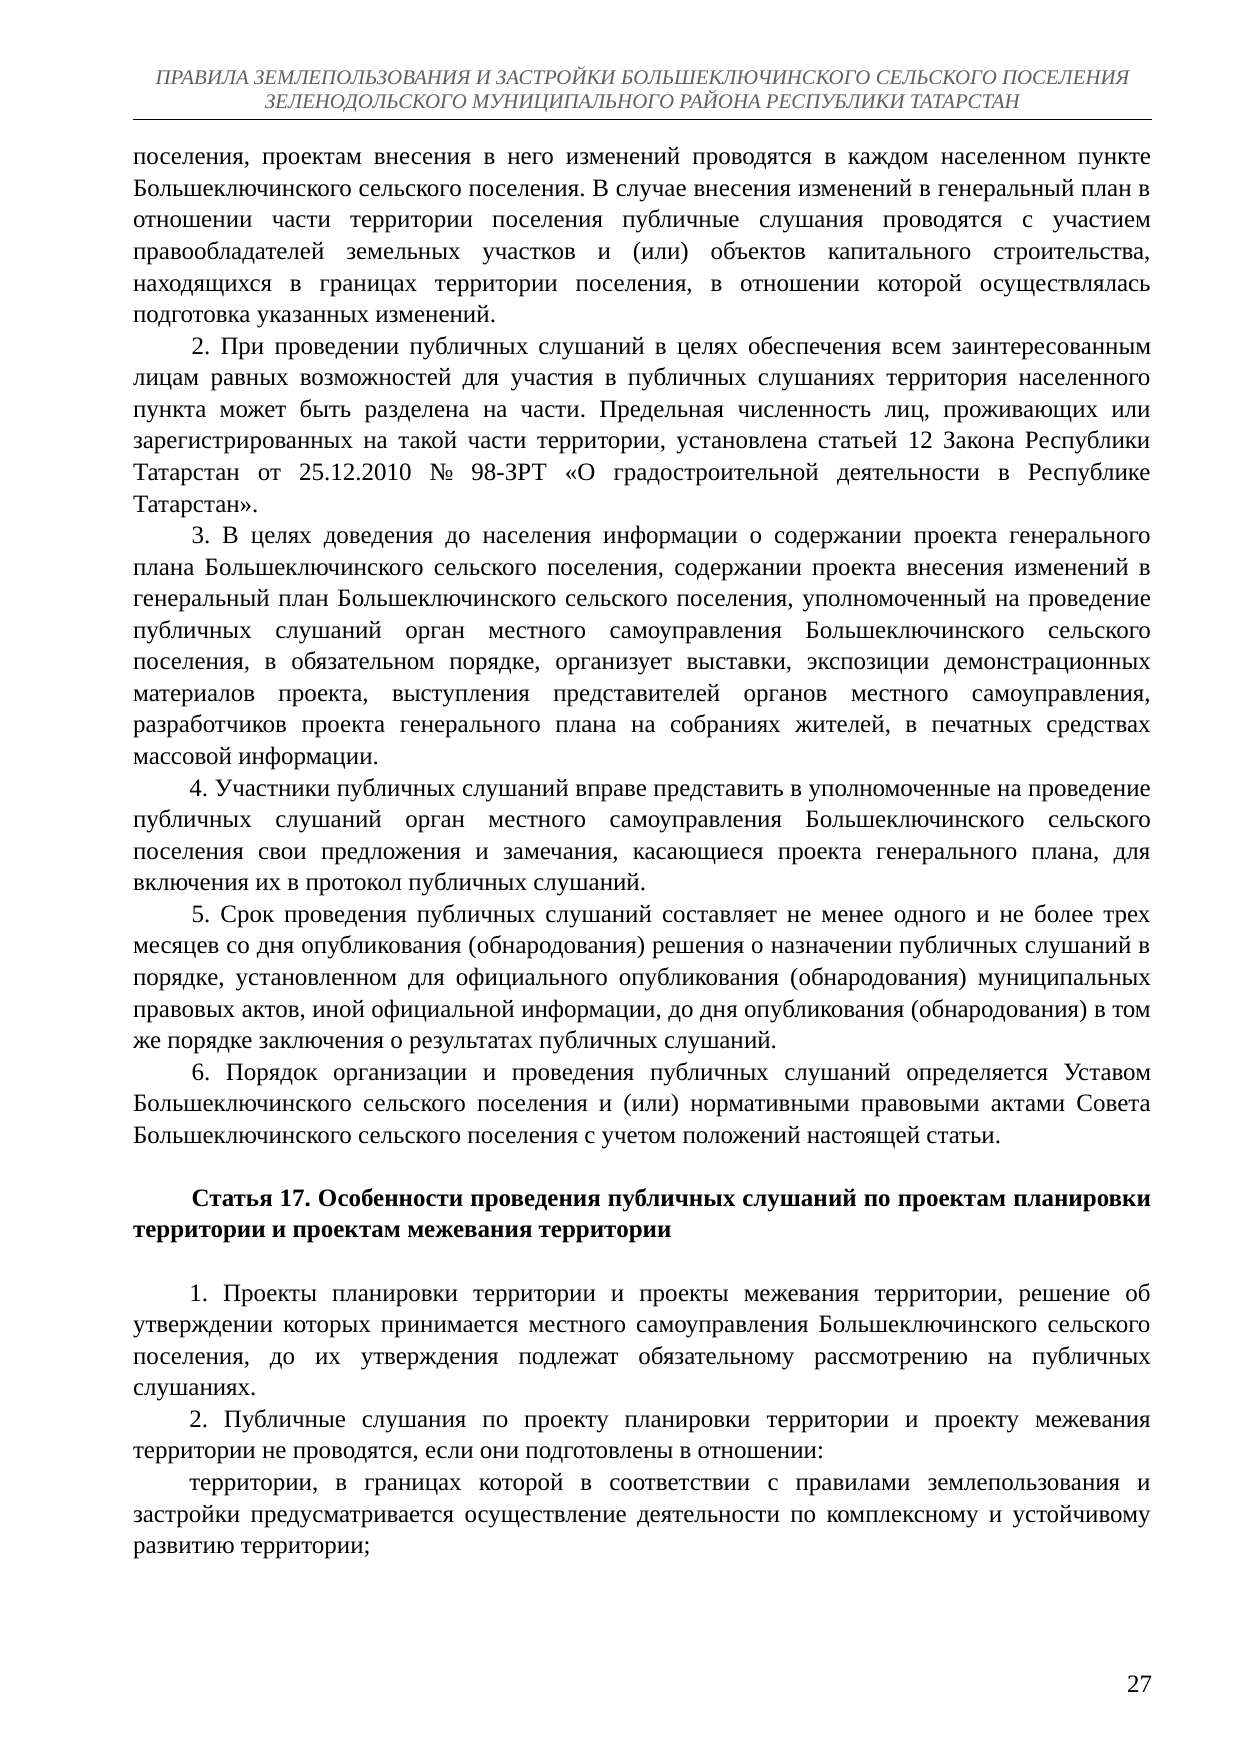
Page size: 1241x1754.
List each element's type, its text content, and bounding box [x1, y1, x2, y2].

text 1. Проекты планировки территории и проекты межевания территории, решение об утверждении которых принимается местного самоуправления Большеключинского сельского поселения, до их утверждения подлежат обязательному рассмотрению на публичных слушаниях. [133, 1278, 1152, 1401]
text 5. Срок проведения публичных слушаний составляет не менее одного и не более трех месяцев со дня опубликования (обнародования) решения о назначении публичных слушаний в порядке, установленном для официального опубликования (обнародования) муниципальных правовых актов, иной официальной информации, до дня опубликования (обнародования) в том же порядке заключения о результатах публичных слушаний. [133, 899, 1152, 1054]
subtitle Статья 17. Особенности проведения публичных слушаний по проектам планировки территории и проектам межевания территории [133, 1183, 1152, 1243]
text 3. В целях доведения до населения информации о содержании проекта генерального плана Большеключинского сельского поселения, содержании проекта внесения изменений в генеральный план Большеключинского сельского поселения, уполномоченный на проведение публичных слушаний орган местного самоуправления Большеключинского сельского поселения, в обязательном порядке, организует выставки, экспозиции демонстрационных материалов проекта, выступления представителей органов местного самоуправления, разработчиков проекта генерального плана на собраниях жителей, в печатных средствах массовой информации. [133, 520, 1152, 770]
text 2. При проведении публичных слушаний в целях обеспечения всем заинтересованным лицам равных возможностей для участия в публичных слушаниях территория населенного пункта может быть разделена на части. Предельная численность лиц, проживающих или зарегистрированных на такой части территории, установлена статьей 12 Закона Республики Татарстан от 25.12.2010 № 98-ЗРТ «О градостроительной деятельности в Республике Татарстан». [133, 331, 1152, 517]
text 6. Порядок организации и проведения публичных слушаний определяется Уставом Большеключинского сельского поселения и (или) нормативными правовыми актами Совета Большеключинского сельского поселения с учетом положений настоящей статьи. [133, 1057, 1152, 1149]
text 4. Участники публичных слушаний вправе представить в уполномоченные на проведение публичных слушаний орган местного самоуправления Большеключинского сельского поселения свои предложения и замечания, касающиеся проекта генерального плана, для включения их в протокол публичных слушаний. [133, 773, 1152, 896]
text территории, в границах которой в соответствии с правилами землепользования и застройки предусматривается осуществление деятельности по комплексному и устойчивому развитию территории; [133, 1467, 1152, 1559]
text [133, 141, 1152, 328]
text 2. Публичные слушания по проекту планировки территории и проекту межевания территории не проводятся, если они подготовлены в отношении: [133, 1404, 1152, 1464]
